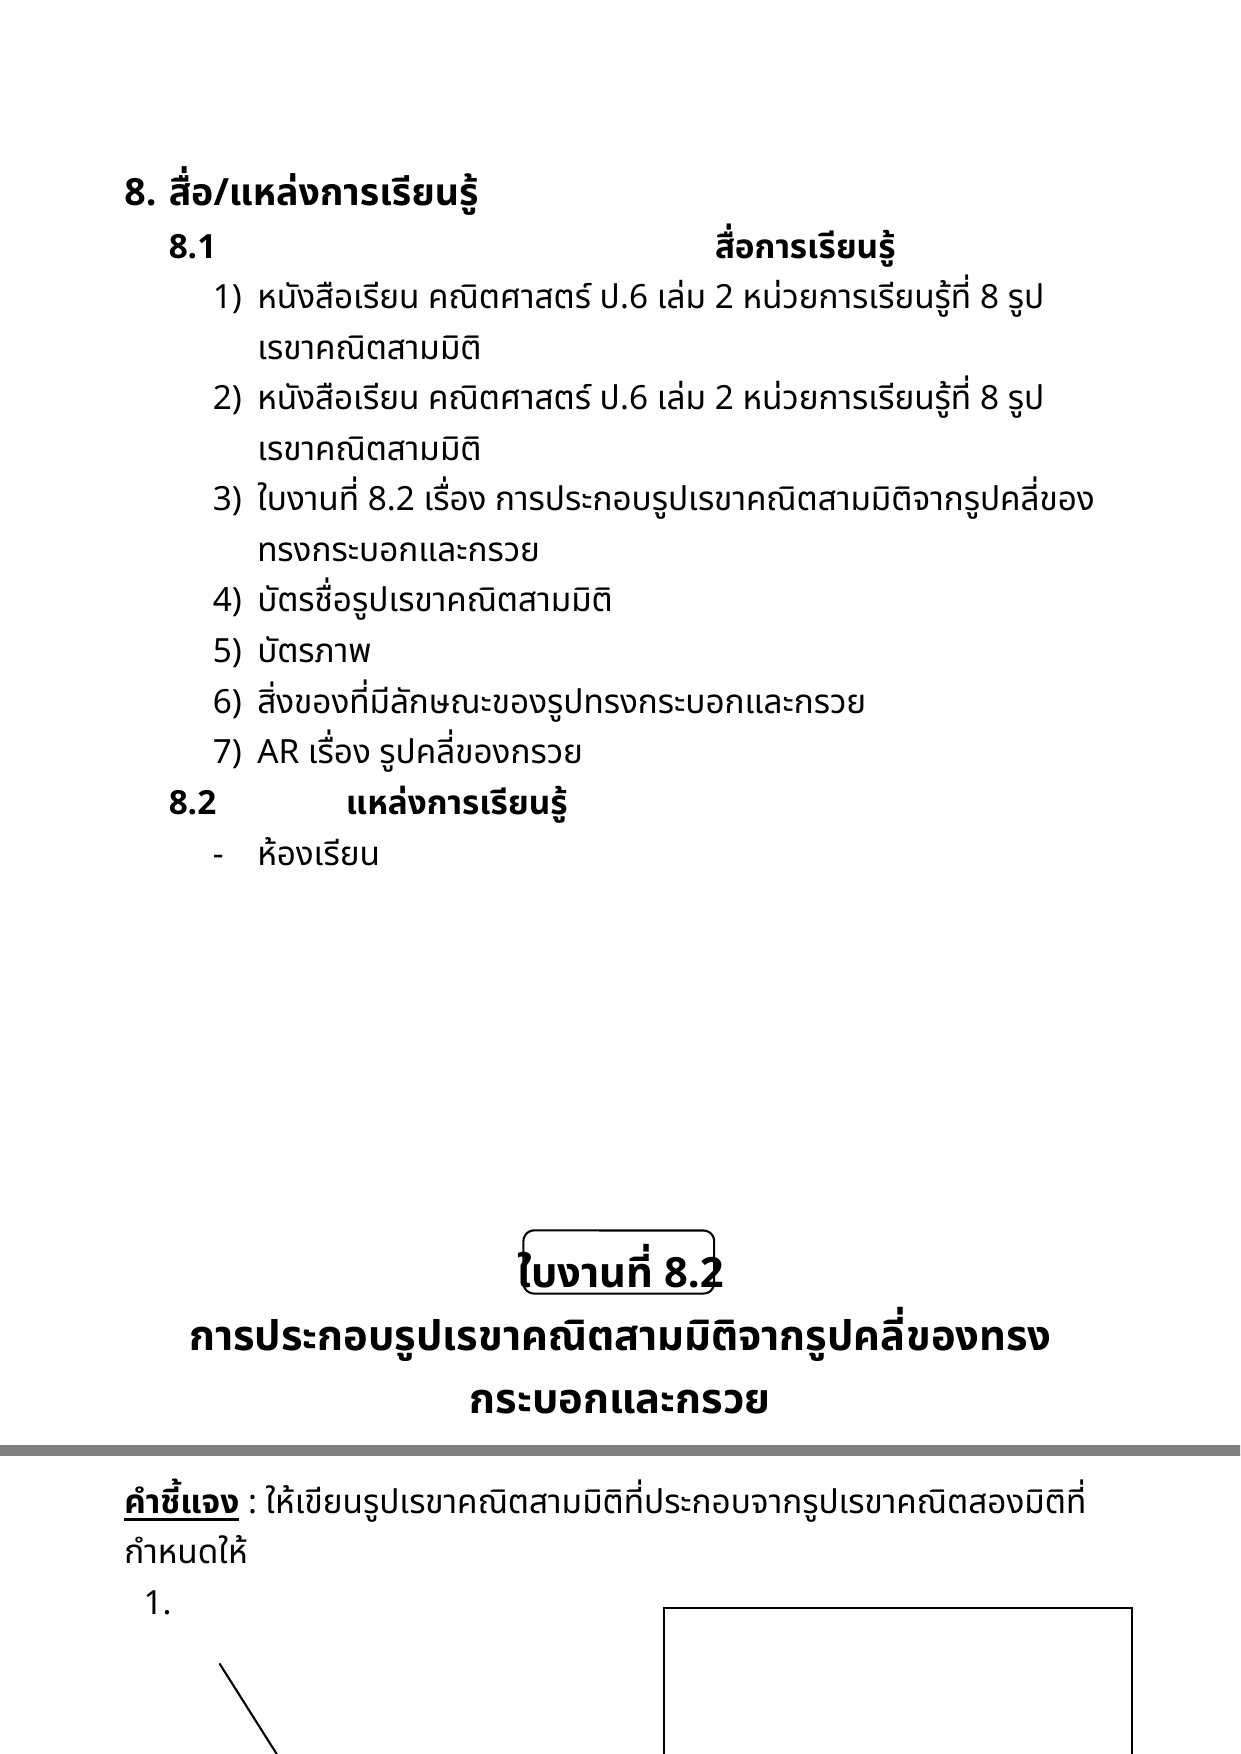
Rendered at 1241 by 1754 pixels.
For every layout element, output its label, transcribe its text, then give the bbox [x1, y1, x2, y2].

list แหล่งการเรียนรู้ [168, 779, 1116, 829]
text ใบงานที่ 8.2 [124, 1243, 1116, 1307]
text การประกอบรูปเรขาคณิตสามมิติจากรูปคลี่ของทรงกระบอกและกรวย [124, 1307, 1116, 1432]
list บัตรชื่อรูปเรขาคณิตสามมิติ [213, 576, 1116, 627]
list สื่อ/แหล่งการเรียนรู้ [124, 165, 1116, 222]
text 1. [124, 1579, 1116, 1624]
list บัตรภาพ [213, 627, 1116, 677]
list ห้องเรียน [213, 829, 1116, 880]
list AR เรื่อง รูปคลี่ของกรวย [213, 728, 1116, 779]
text คำชี้แจง : ให้เขียนรูปเรขาคณิตสามมิติที่ประกอบจากรูปเรขาคณิตสองมิติที่กำหนดให้ [124, 1478, 1116, 1579]
list หนังสือเรียน คณิตศาสตร์ ป.6 เล่ม 2 หน่วยการเรียนรู้ที่ 8 รูปเรขาคณิตสามมิติ [213, 273, 1116, 374]
list ใบงานที่ 8.2 เรื่อง การประกอบรูปเรขาคณิตสามมิติจากรูปคลี่ของทรงกระบอกและกรวย [213, 475, 1116, 576]
list สิ่งของที่มีลักษณะของรูปทรงกระบอกและกรวย [213, 677, 1116, 728]
list สื่อการเรียนรู้ [168, 222, 1116, 273]
list หนังสือเรียน คณิตศาสตร์ ป.6 เล่ม 2 หน่วยการเรียนรู้ที่ 8 รูปเรขาคณิตสามมิติ [213, 374, 1116, 475]
